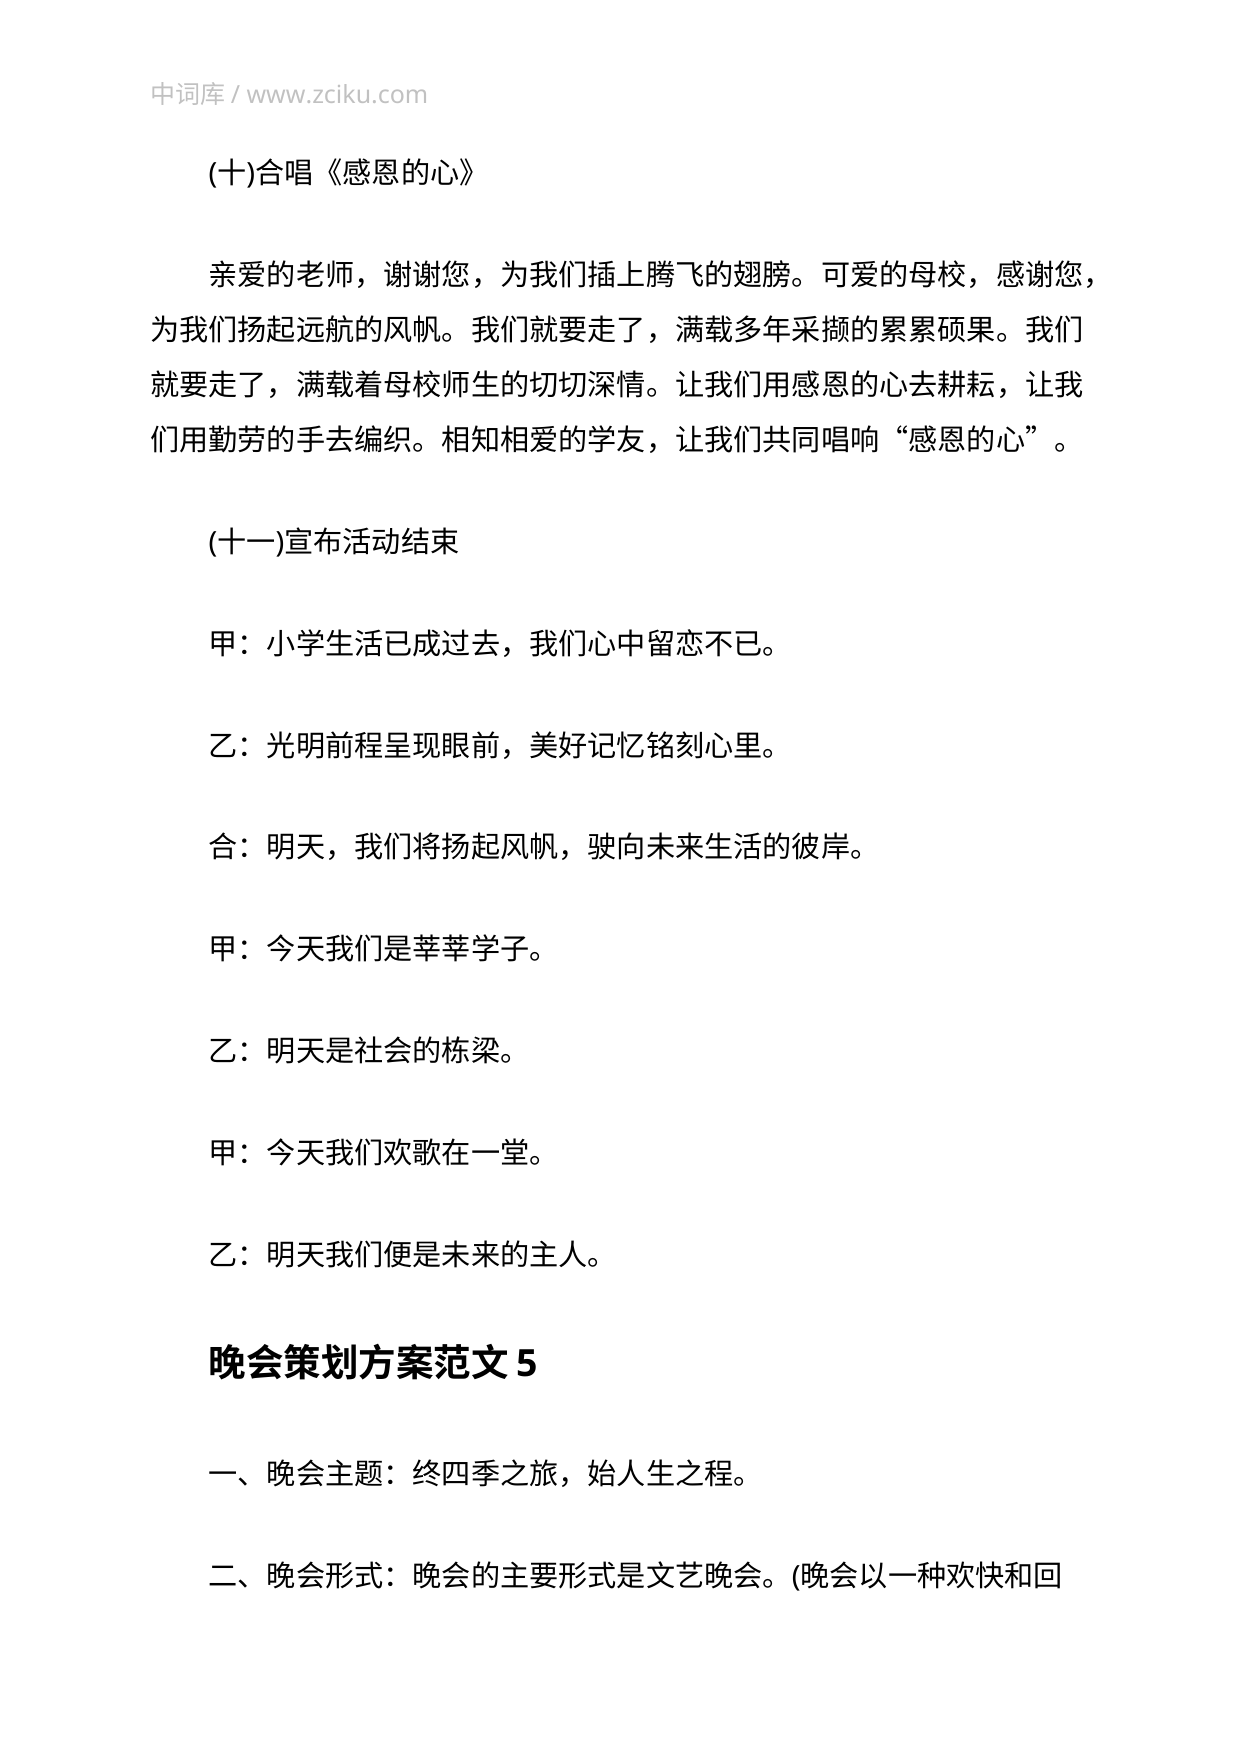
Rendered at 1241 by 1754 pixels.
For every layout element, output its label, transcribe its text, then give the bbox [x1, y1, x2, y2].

text 甲：小学生活已成过去，我们心中留恋不已。 [150, 620, 1090, 663]
text 合：明天，我们将扬起风帆，驶向未来生活的彼岸。 [150, 824, 1090, 866]
text (十一)宣布活动结束 [150, 518, 1090, 561]
text 甲：今天我们是莘莘学子。 [150, 926, 1090, 968]
text (十)合唱《感恩的心》 [150, 150, 1090, 192]
text 一、晚会主题：终四季之旅，始人生之程。 [150, 1450, 1090, 1493]
text 晚会策划方案范文5 [150, 1333, 1090, 1387]
text 乙：光明前程呈现眼前，美好记忆铭刻心里。 [150, 722, 1090, 764]
text 乙：明天我们便是未来的主人。 [150, 1231, 1090, 1273]
text 甲：今天我们欢歌在一堂。 [150, 1129, 1090, 1172]
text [150, 1552, 1090, 1594]
text 乙：明天是社会的栋梁。 [150, 1027, 1090, 1070]
text 亲爱的老师，谢谢您，为我们插上腾飞的翅膀。可爱的母校，感谢您，为我们扬起远航的风帆。我们就要走了，满载多年采撷的累累硕果。我们就要走了，满载着母校师生的切切深情。让我们用感恩的心去耕耘，让我们用勤劳的手去编织。相知相爱的学友，让我们共同唱响“感恩的心”。 [150, 252, 1090, 459]
